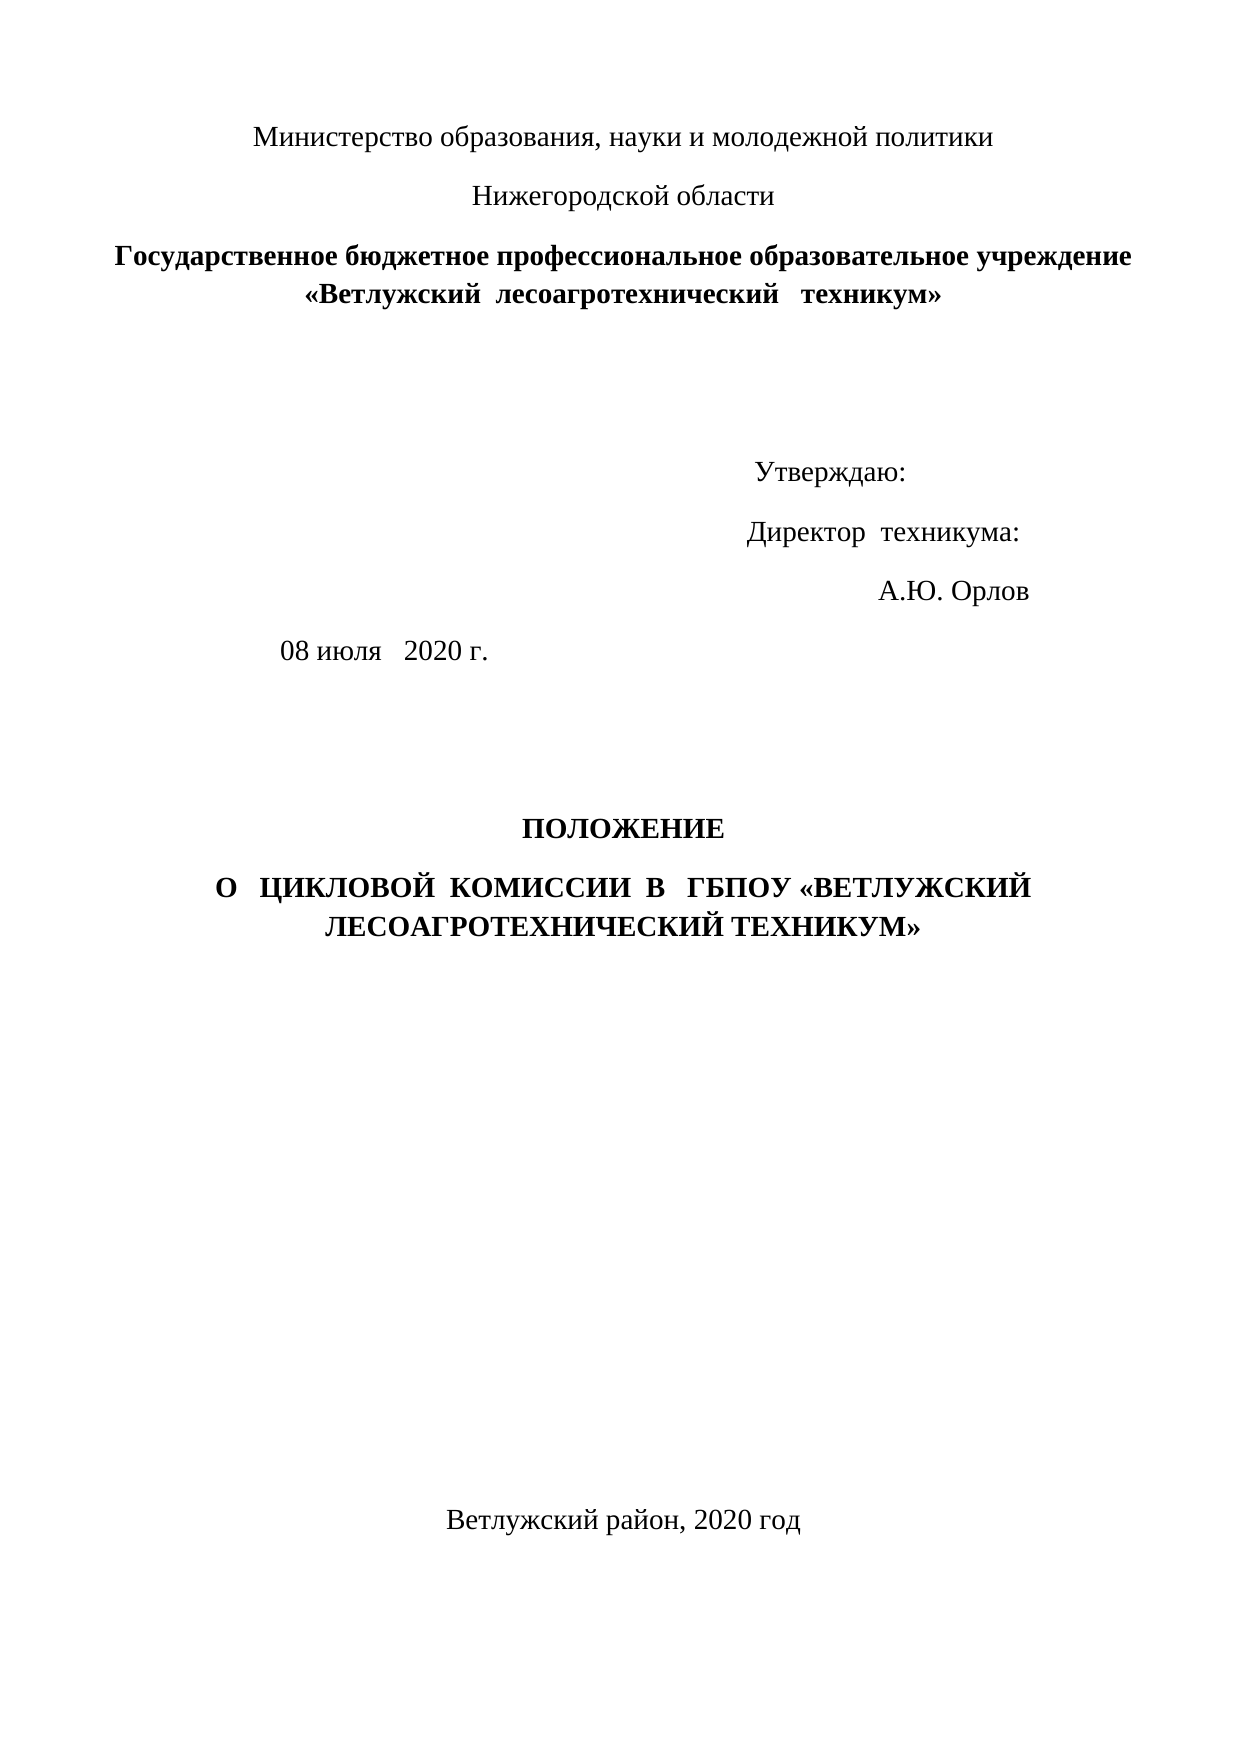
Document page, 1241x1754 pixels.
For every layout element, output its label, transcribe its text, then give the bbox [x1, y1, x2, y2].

text Ветлужский район, 2020 год [90, 1502, 1156, 1536]
text Утверждаю: [90, 454, 1156, 488]
text ПОЛОЖЕНИЕ [90, 811, 1156, 844]
text А.Ю. Орлов [90, 573, 1156, 607]
text О ЦИКЛОВОЙ КОМИССИИ В ГБПОУ «ВЕТЛУЖСКИЙ ЛЕСОАГРОТЕХНИЧЕСКИЙ ТЕХНИКУМ» [90, 870, 1156, 942]
text Государственное бюджетное профессиональное образовательное учреждение «Ветлужский лесоагротехнический техникум» [90, 238, 1156, 310]
text Нижегородской области [90, 178, 1156, 212]
text Директор техникума: [90, 514, 1156, 547]
text Министерство образования, науки и молодежной политики [90, 119, 1156, 153]
text 08 июля 2020 г. [90, 633, 1156, 666]
